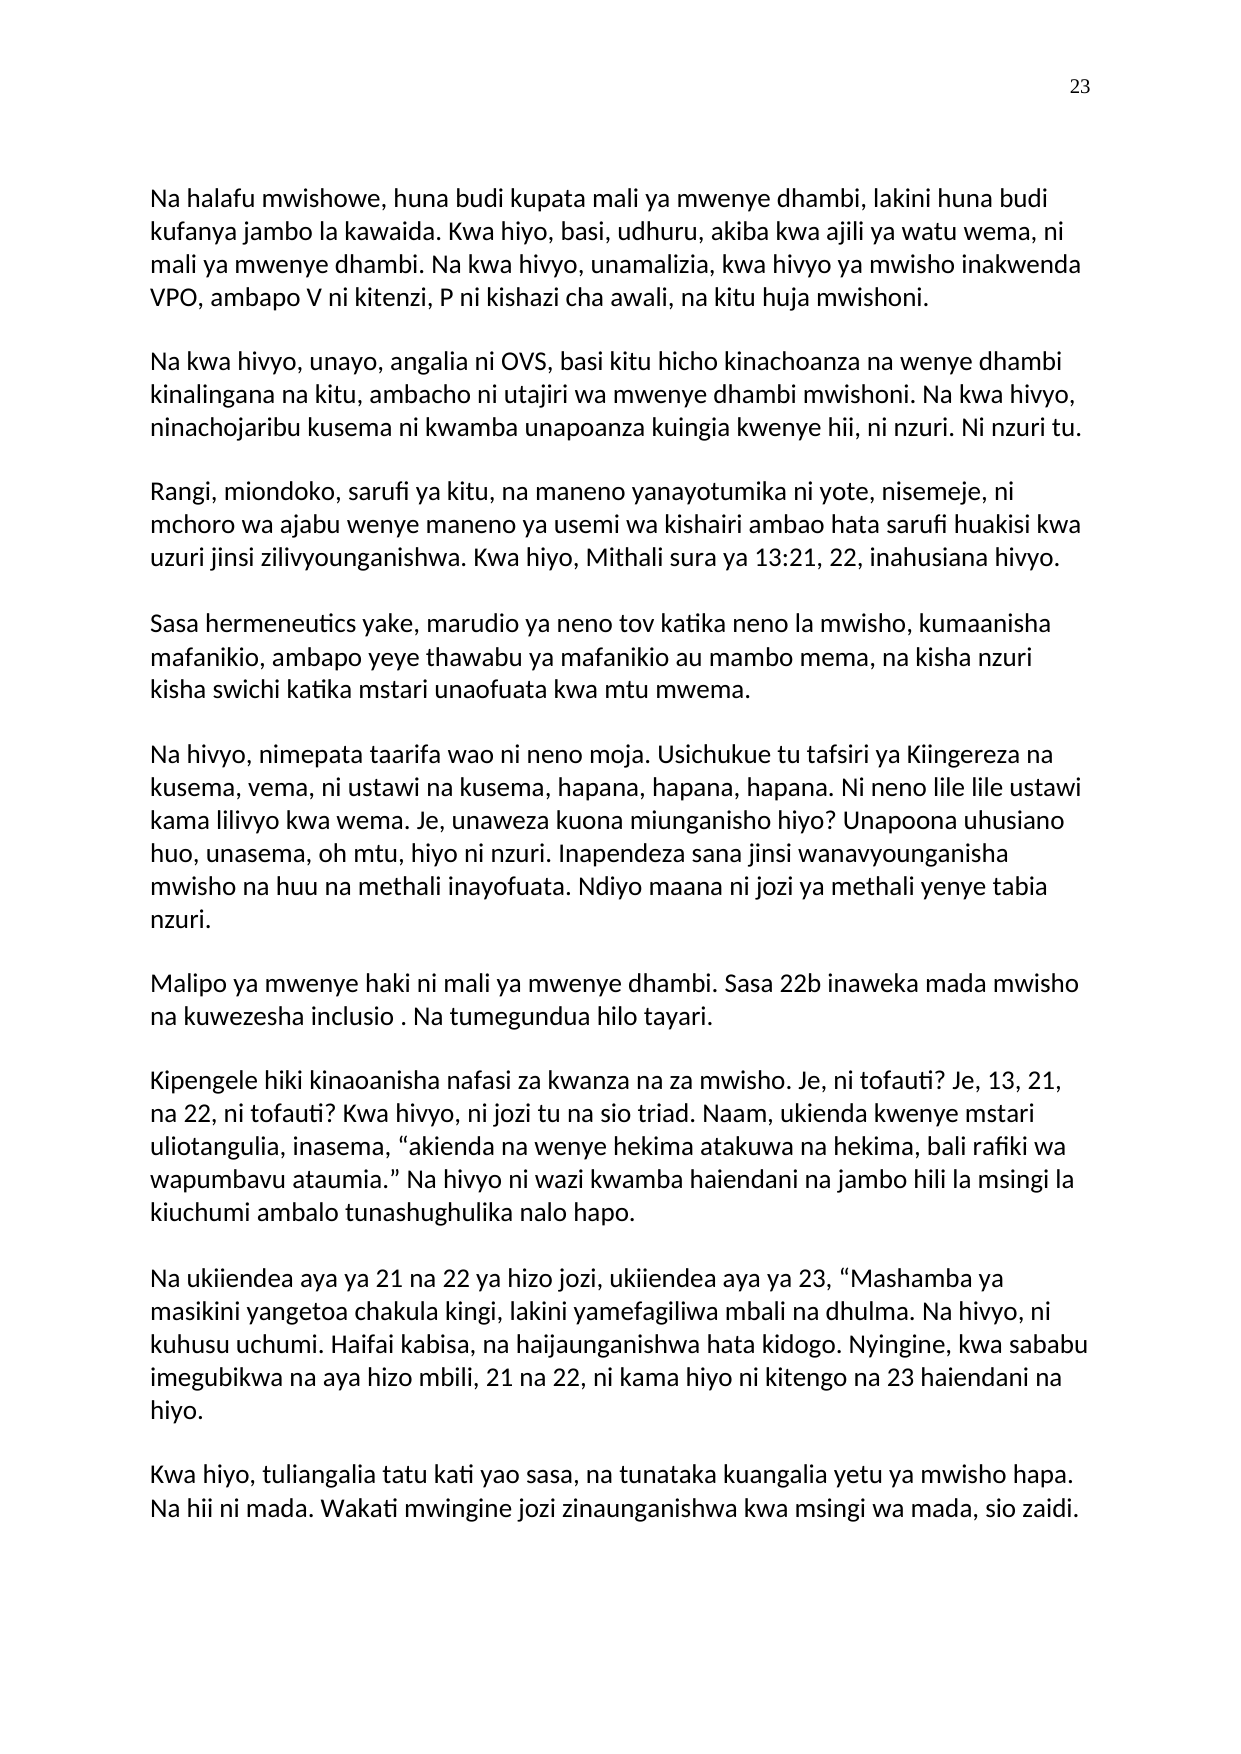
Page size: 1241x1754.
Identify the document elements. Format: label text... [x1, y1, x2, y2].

text Na halafu mwishowe, huna budi kupata mali ya mwenye dhambi, lakini huna budi kufanya jambo la kawaida. Kwa hiyo, basi, udhuru, akiba kwa ajili ya watu wema, ni mali ya mwenye dhambi. Na kwa hivyo, unamalizia, kwa hivyo ya mwisho inakwenda VPO, ambapo V ni kitenzi, P ni kishazi cha awali, na kitu huja mwishoni. [150, 181, 1090, 313]
text Sasa hermeneutics yake, marudio ya neno tov katika neno la mwisho, kumaanisha mafanikio, ambapo yeye thawabu ya mafanikio au mambo mema, na kisha nzuri kisha swichi katika mstari unaofuata kwa mtu mwema. [150, 607, 1090, 706]
text Rangi, miondoko, sarufi ya kitu, na maneno yanayotumika ni yote, nisemeje, ni mchoro wa ajabu wenye maneno ya usemi wa kishairi ambao hata sarufi huakisi kwa uzuri jinsi zilivyounganishwa. Kwa hiyo, Mithali sura ya 13:21, 22, inahusiana hivyo. [150, 474, 1090, 574]
text Kwa hiyo, tuliangalia tatu kati yao sasa, na tunataka kuangalia yetu ya mwisho hapa. Na hii ni mada. Wakati mwingine jozi zinaunganishwa kwa msingi wa mada, sio zaidi. [150, 1458, 1090, 1524]
text Na ukiiendea aya ya 21 na 22 ya hizo jozi, ukiiendea aya ya 23, “Mashamba ya masikini yangetoa chakula kingi, lakini yamefagiliwa mbali na dhulma. Na hivyo, ni kuhusu uchumi. Haifai kabisa, na haijaunganishwa hata kidogo. Nyingine, kwa sababu imegubikwa na aya hizo mbili, 21 na 22, ni kama hiyo ni kitengo na 23 haiendani na hiyo. [150, 1261, 1090, 1427]
text Na kwa hivyo, unayo, angalia ni OVS, basi kitu hicho kinachoanza na wenye dhambi kinalingana na kitu, ambacho ni utajiri wa mwenye dhambi mwishoni. Na kwa hivyo, ninachojaribu kusema ni kwamba unapoanza kuingia kwenye hii, ni nzuri. Ni nzuri tu. [150, 344, 1090, 443]
text Kipengele hiki kinaoanisha nafasi za kwanza na za mwisho. Je, ni tofauti? Je, 13, 21, na 22, ni tofauti? Kwa hivyo, ni jozi tu na sio triad. Naam, ukienda kwenye mstari uliotangulia, inasema, “akienda na wenye hekima atakuwa na hekima, bali rafiki wa wapumbavu ataumia.” Na hivyo ni wazi kwamba haiendani na jambo hili la msingi la kiuchumi ambalo tunashughulika nalo hapo. [150, 1063, 1090, 1228]
text Malipo ya mwenye haki ni mali ya mwenye dhambi. Sasa 22b inaweka mada mwisho na kuwezesha inclusio . Na tumegundua hilo tayari. [150, 966, 1090, 1032]
text Na hivyo, nimepata taarifa wao ni neno moja. Usichukue tu tafsiri ya Kiingereza na kusema, vema, ni ustawi na kusema, hapana, hapana, hapana. Ni neno lile lile ustawi kama lilivyo kwa wema. Je, unaweza kuona miunganisho hiyo? Unapoona uhusiano huo, unasema, oh mtu, hiyo ni nzuri. Inapendeza sana jinsi wanavyounganisha mwisho na huu na methali inayofuata. Ndiyo maana ni jozi ya methali yenye tabia nzuri. [150, 737, 1090, 935]
